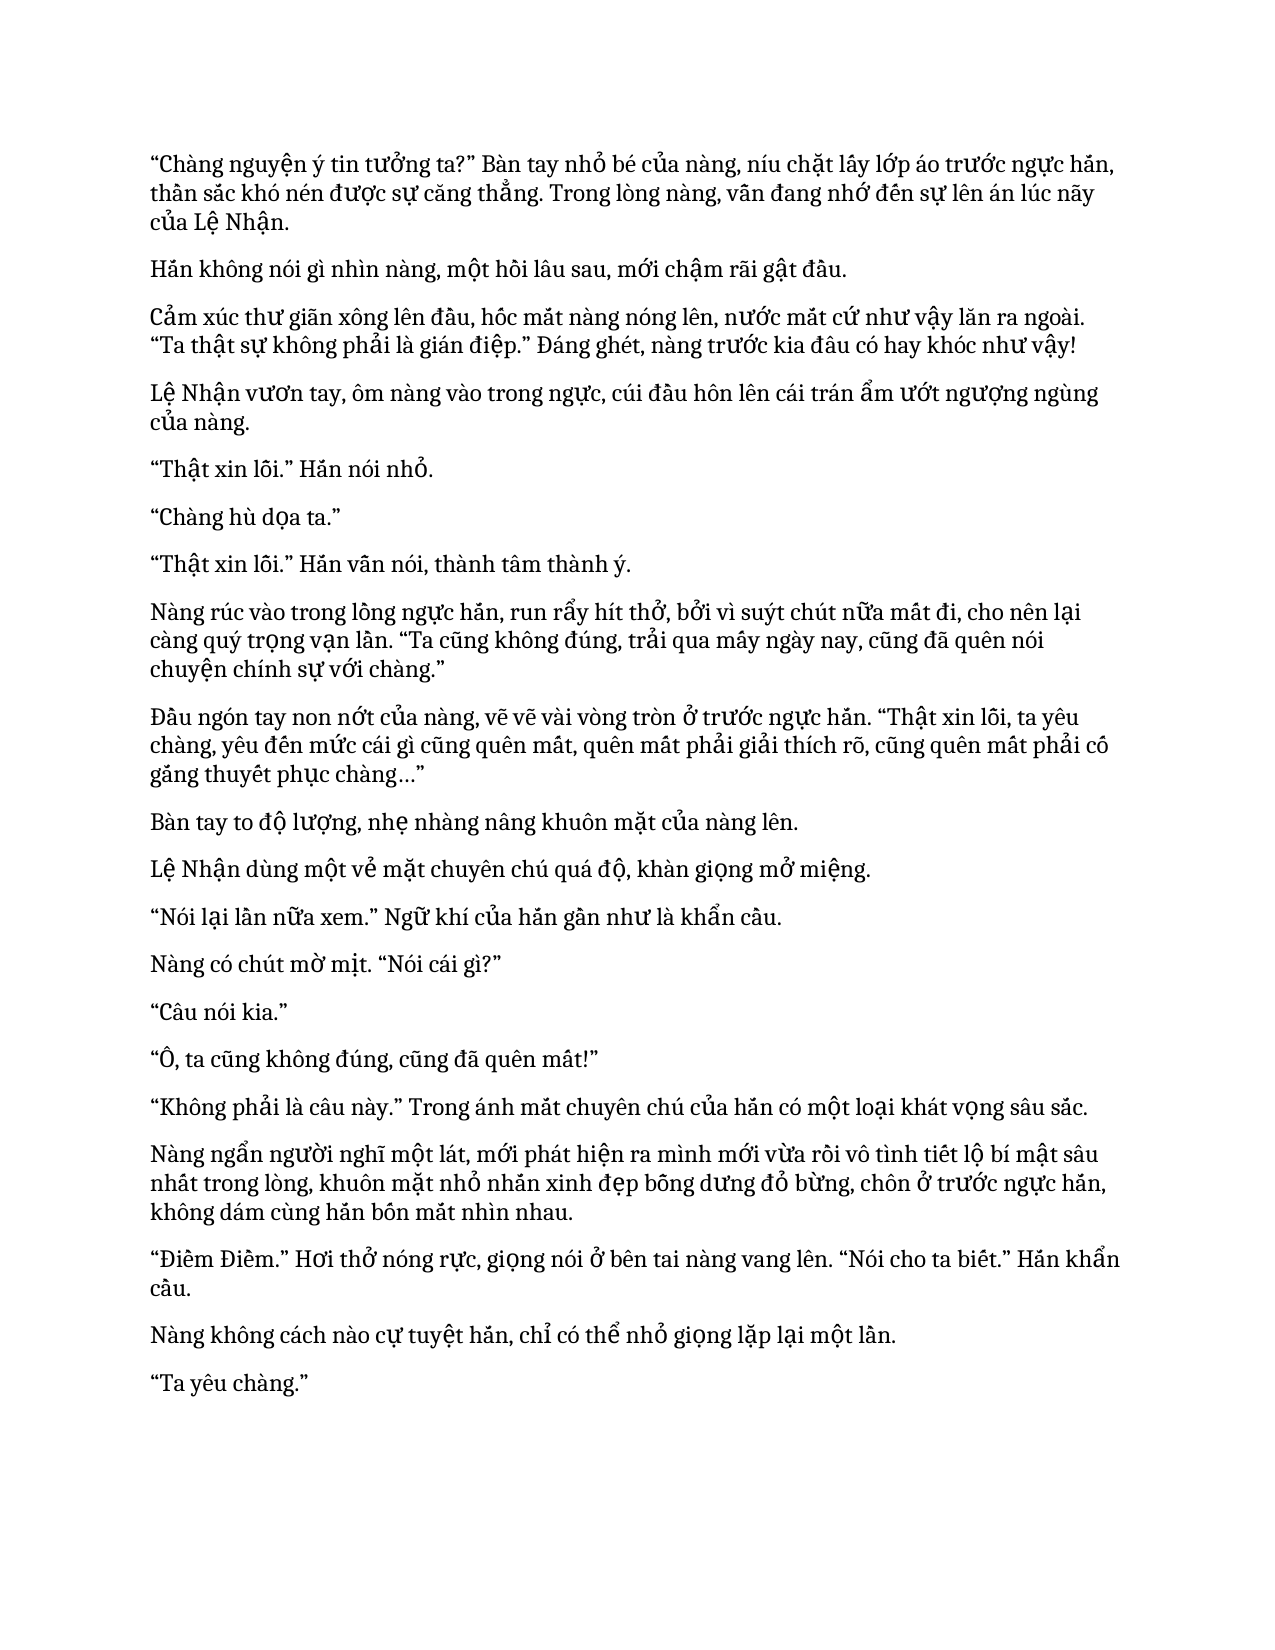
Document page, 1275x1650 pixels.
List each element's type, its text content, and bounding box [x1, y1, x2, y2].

text Hắn không nói gì nhìn nàng, một hồi lâu sau, mới chậm rãi gật đầu. [150, 255, 1125, 284]
text Bàn tay to độ lượng, nhẹ nhàng nâng khuôn mặt của nàng lên. [150, 807, 1125, 836]
text Nàng không cách nào cự tuyệt hắn, chỉ có thể nhỏ giọng lặp lại một lần. [150, 1321, 1125, 1350]
text “Chàng hù dọa ta.” [150, 502, 1125, 531]
text “Không phải là câu này.” Trong ánh mắt chuyên chú của hắn có một loại khát vọng sâu sắc. [150, 1092, 1125, 1121]
text “Thật xin lỗi.” Hắn nói nhỏ. [150, 455, 1125, 484]
text Nàng rúc vào trong lồng ngực hắn, run rẩy hít thở, bởi vì suýt chút nữa mất đi, cho nên lại càng quý trọng vạn lần. “Ta cũng không đúng, trải qua mấy ngày nay, cũng đã quên nói chuyện chính sự với chàng.” [150, 597, 1125, 684]
text “Ô, ta cũng không đúng, cũng đã quên mất!” [150, 1045, 1125, 1074]
text Đầu ngón tay non nớt của nàng, vẽ vẽ vài vòng tròn ở trước ngực hắn. “Thật xin lỗi, ta yêu chàng, yêu đến mức cái gì cũng quên mất, quên mất phải giải thích rõ, cũng quên mất phải cố gắng thuyết phục chàng…” [150, 702, 1125, 789]
text “Thật xin lỗi.” Hắn vẫn nói, thành tâm thành ý. [150, 550, 1125, 579]
text “Ta yêu chàng.” [150, 1369, 1125, 1397]
text Lệ Nhận vươn tay, ôm nàng vào trong ngực, cúi đầu hôn lên cái trán ẩm ướt ngượng ngùng của nàng. [150, 379, 1125, 436]
text Cảm xúc thư giãn xông lên đầu, hốc mắt nàng nóng lên, nước mắt cứ như vậy lăn ra ngoài. “Ta thật sự không phải là gián điệp.” Đáng ghét, nàng trước kia đâu có hay khóc như vậy! [150, 302, 1125, 360]
text “Câu nói kia.” [150, 997, 1125, 1026]
text Nàng có chút mờ mịt. “Nói cái gì?” [150, 950, 1125, 979]
text “Chàng nguyện ý tin tưởng ta?” Bàn tay nhỏ bé của nàng, níu chặt lấy lớp áo trước ngực hắn, thần sắc khó nén được sự căng thẳng. Trong lòng nàng, vẫn đang nhớ đến sự lên án lúc nãy của Lệ Nhận. [150, 150, 1125, 236]
text “Điềm Điềm.” Hơi thở nóng rực, giọng nói ở bên tai nàng vang lên. “Nói cho ta biết.” Hắn khẩn cầu. [150, 1245, 1125, 1302]
text “Nói lại lần nữa xem.” Ngữ khí của hắn gần như là khẩn cầu. [150, 902, 1125, 931]
text Nàng ngẩn người nghĩ một lát, mới phát hiện ra mình mới vừa rồi vô tình tiết lộ bí mật sâu nhất trong lòng, khuôn mặt nhỏ nhắn xinh đẹp bỗng dưng đỏ bừng, chôn ở trước ngực hắn, không dám cùng hắn bốn mắt nhìn nhau. [150, 1140, 1125, 1226]
text Lệ Nhận dùng một vẻ mặt chuyên chú quá độ, khàn giọng mở miệng. [150, 855, 1125, 884]
